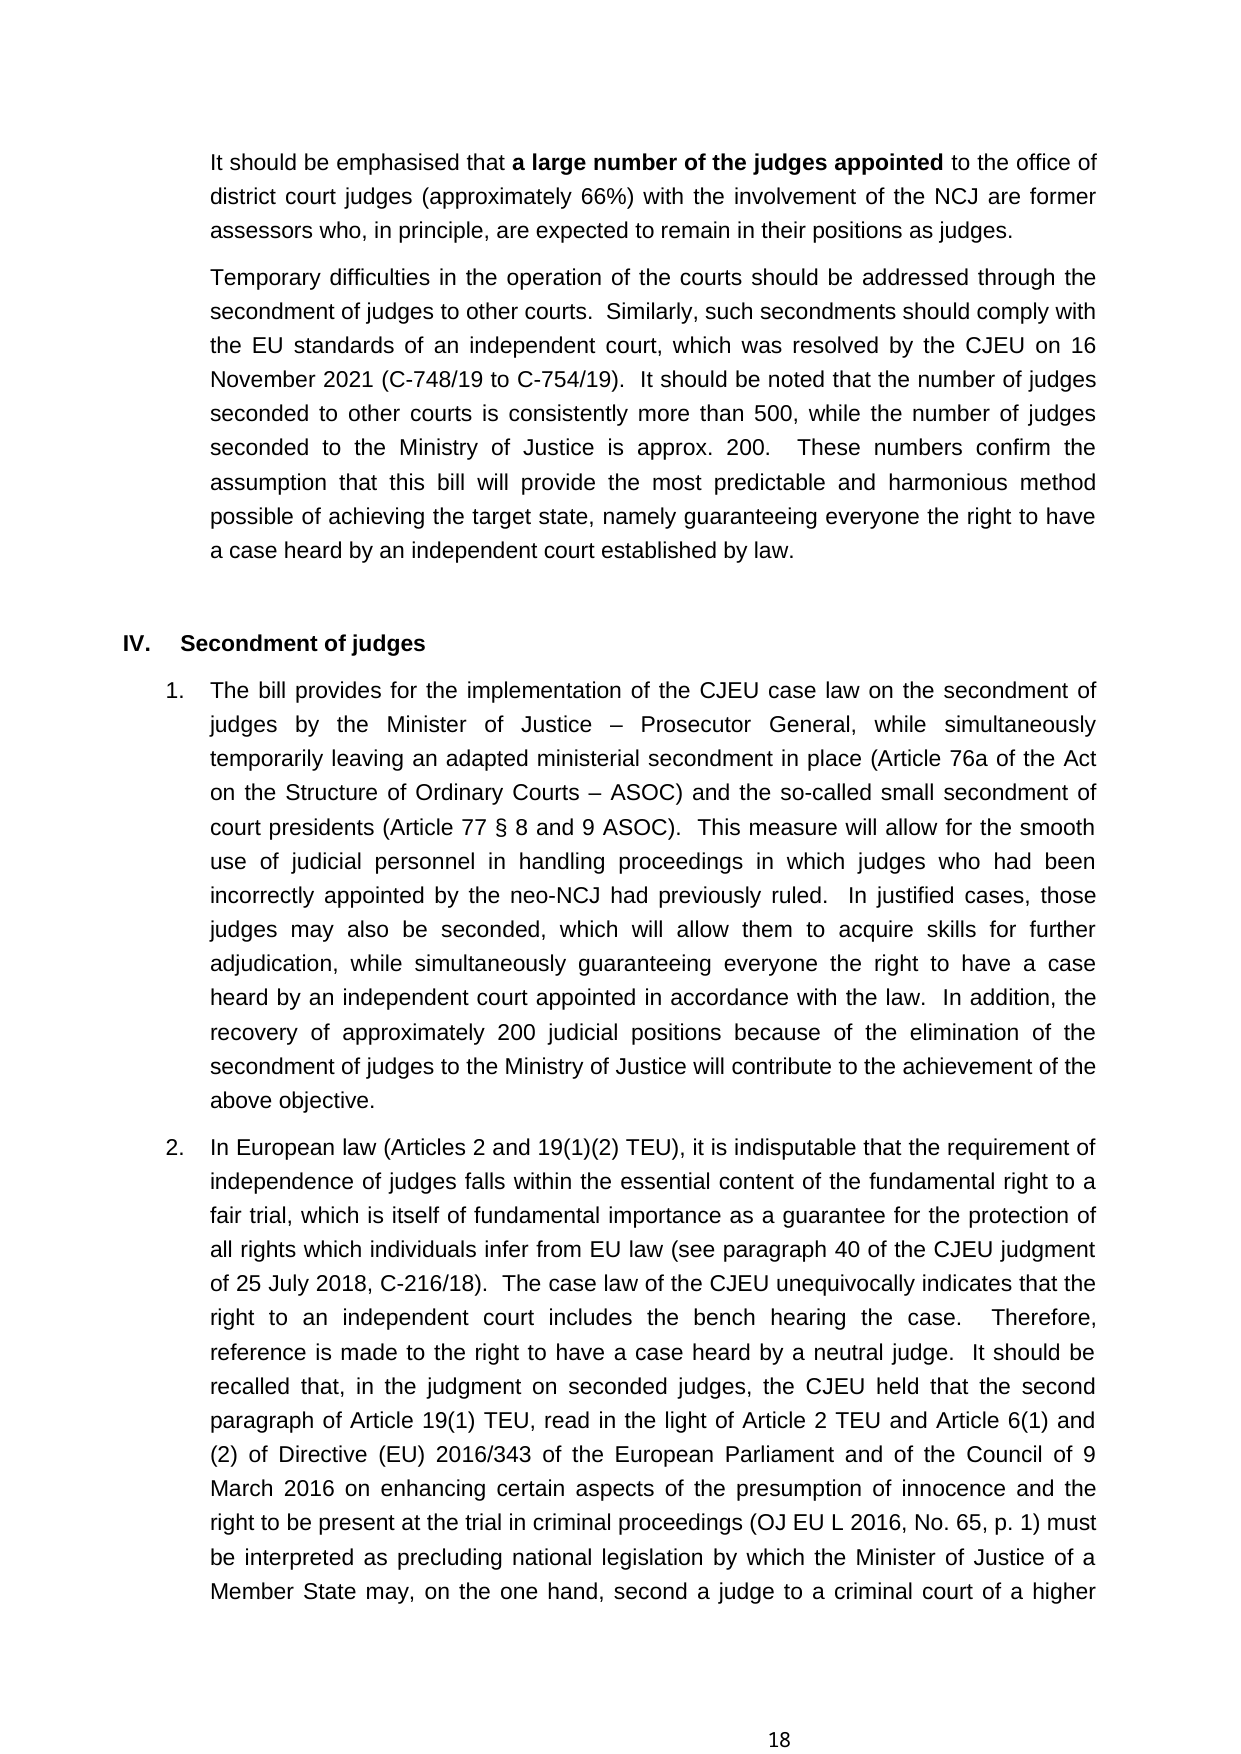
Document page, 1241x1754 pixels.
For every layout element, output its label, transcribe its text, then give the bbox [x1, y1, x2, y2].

list The bill provides for the implementation of the CJEU case law on the secondment of judges by the Minister of Justice – Prosecutor General, while simultaneously temporarily leaving an adapted ministerial secondment in place (Article 76a of the Act on the Structure of Ordinary Courts – ASOC) and the so-called small secondment of court presidents (Article 77 § 8 and 9 ASOC). This measure will allow for the smooth use of judicial personnel in handling proceedings in which judges who had been incorrectly appointed by the neo-NCJ had previously ruled. In justified cases, those judges may also be seconded, which will allow them to acquire skills for further adjudication, while simultaneously guaranteeing everyone the right to have a case heard by an independent court appointed in accordance with the law. In addition, the recovery of approximately 200 judicial positions because of the elimination of the secondment of judges to the Ministry of Justice will contribute to the achievement of the above objective. [165, 677, 1097, 1113]
text Temporary difficulties in the operation of the courts should be addressed through the secondment of judges to other courts. Similarly, such secondments should comply with the EU standards of an independent court, which was resolved by the CJEU on 16 November 2021 (C-748/19 to C-754/19). It should be noted that the number of judges seconded to other courts is consistently more than 500, while the number of judges seconded to the Ministry of Justice is approx. 200. These numbers confirm the assumption that this bill will provide the most predictable and harmonious method possible of achieving the target state, namely guaranteeing everyone the right to have a case heard by an independent court established by law. [210, 263, 1097, 563]
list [165, 1133, 1097, 1604]
subtitle Secondment of judges [151, 630, 1099, 657]
text It should be emphasised that a large number of the judges appointed to the office of district court judges (approximately 66%) with the involvement of the NCJ are former assessors who, in principle, are expected to remain in their positions as judges. [210, 148, 1097, 243]
